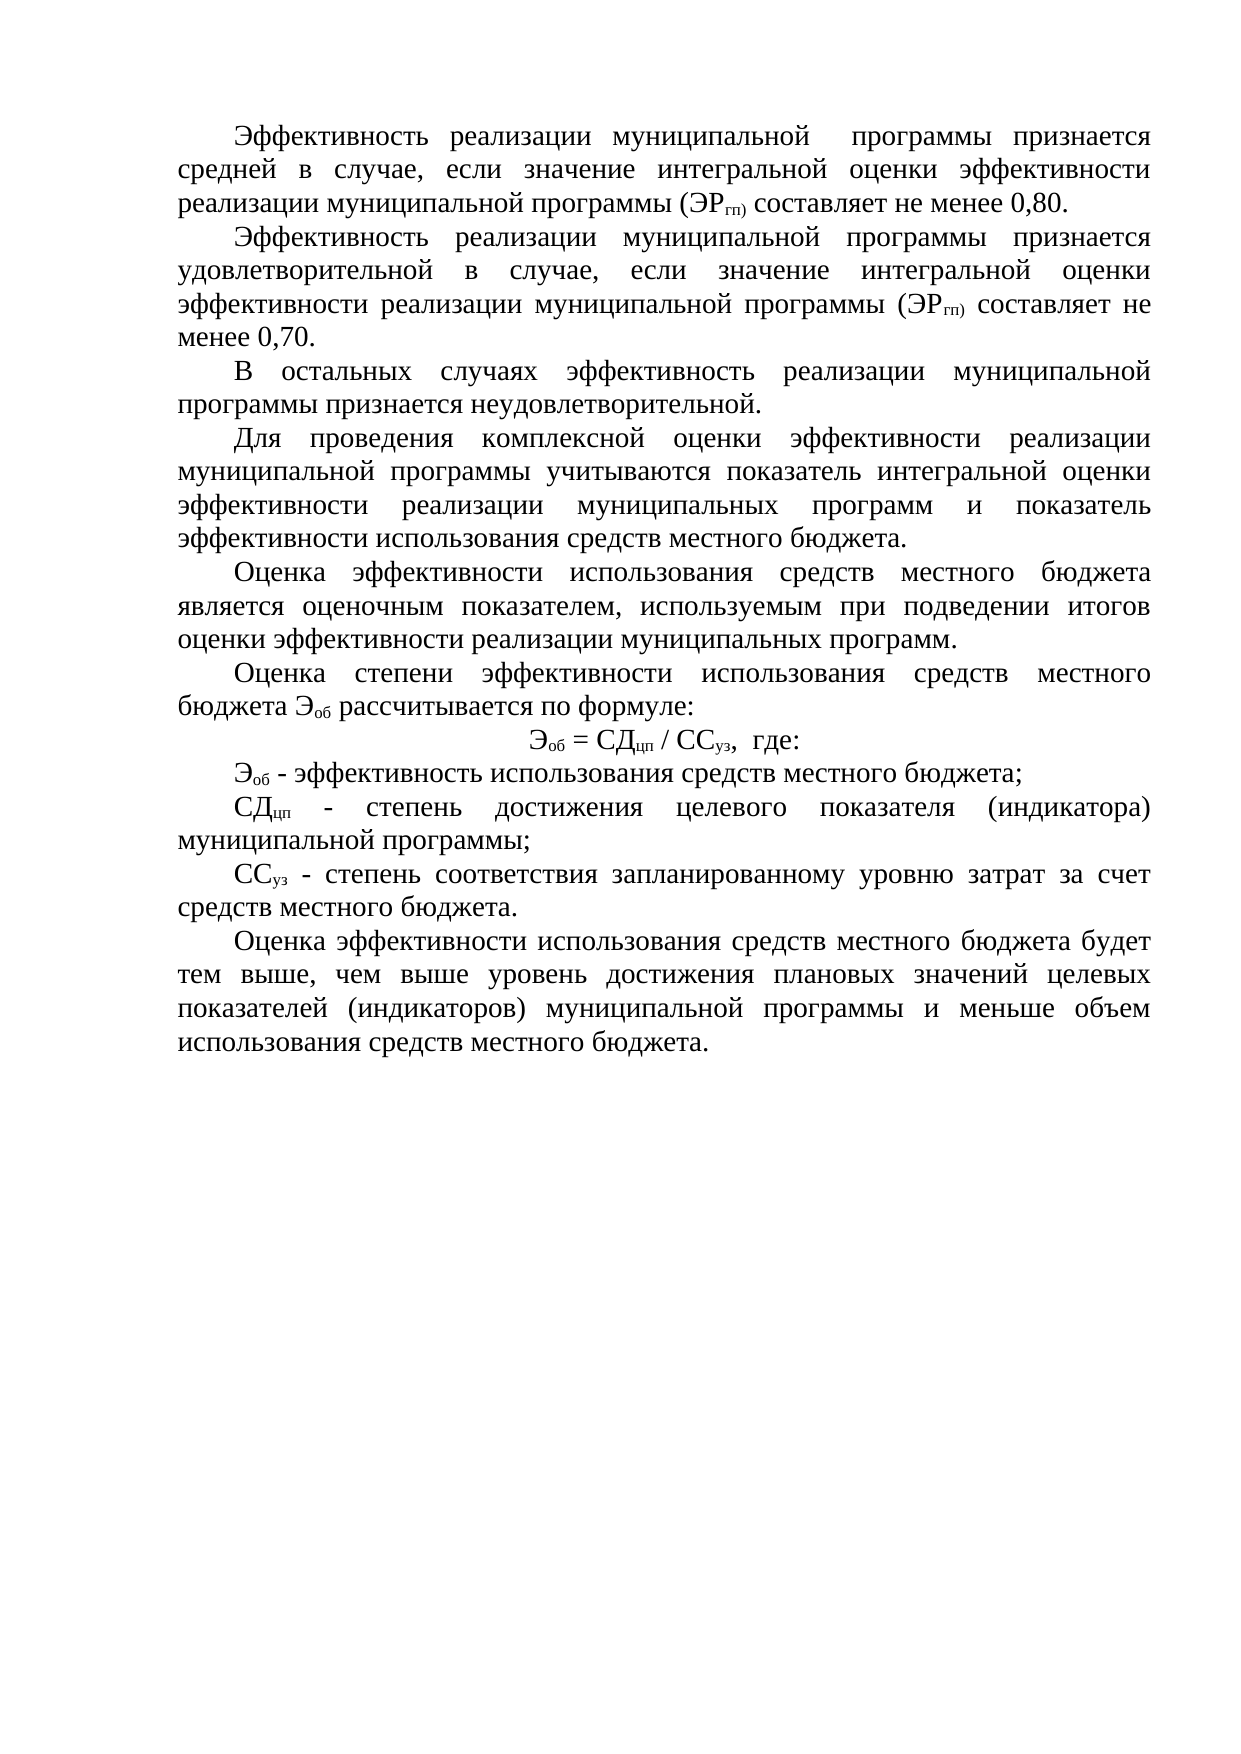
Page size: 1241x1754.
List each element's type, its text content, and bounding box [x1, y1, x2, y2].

text СДцп - степень достижения целевого показателя (индикатора) муниципальной программы; [177, 789, 1152, 856]
text ССуз - степень соответствия запланированному уровню затрат за счет средств местного бюджета. [177, 856, 1152, 923]
text Для проведения комплексной оценки эффективности реализации муниципальной программы учитываются показатель интегральной оценки эффективности реализации муниципальных программ и показатель эффективности использования средств местного бюджета. [177, 420, 1152, 554]
text Оценка степени эффективности использования средств местного бюджета Эоб рассчитывается по формуле: [177, 655, 1152, 722]
text Эоб = СДцп / ССуз, где: [177, 722, 1152, 755]
text Эоб - эффективность использования средств местного бюджета; [177, 755, 1152, 789]
text Оценка эффективности использования средств местного бюджета является оценочным показателем, используемым при подведении итогов оценки эффективности реализации муниципальных программ. [177, 554, 1152, 655]
text Эффективность реализации муниципальной программы признается средней в случае, если значение интегральной оценки эффективности реализации муниципальной программы (ЭРгп) составляет не менее 0,80. [177, 118, 1152, 219]
text В остальных случаях эффективность реализации муниципальной программы признается неудовлетворительной. [177, 353, 1152, 420]
text Оценка эффективности использования средств местного бюджета будет тем выше, чем выше уровень достижения плановых значений целевых показателей (индикаторов) муниципальной программы и меньше объем использования средств местного бюджета. [177, 923, 1152, 1057]
text Эффективность реализации муниципальной программы признается удовлетворительной в случае, если значение интегральной оценки эффективности реализации муниципальной программы (ЭРгп) составляет не менее 0,70. [177, 219, 1152, 353]
